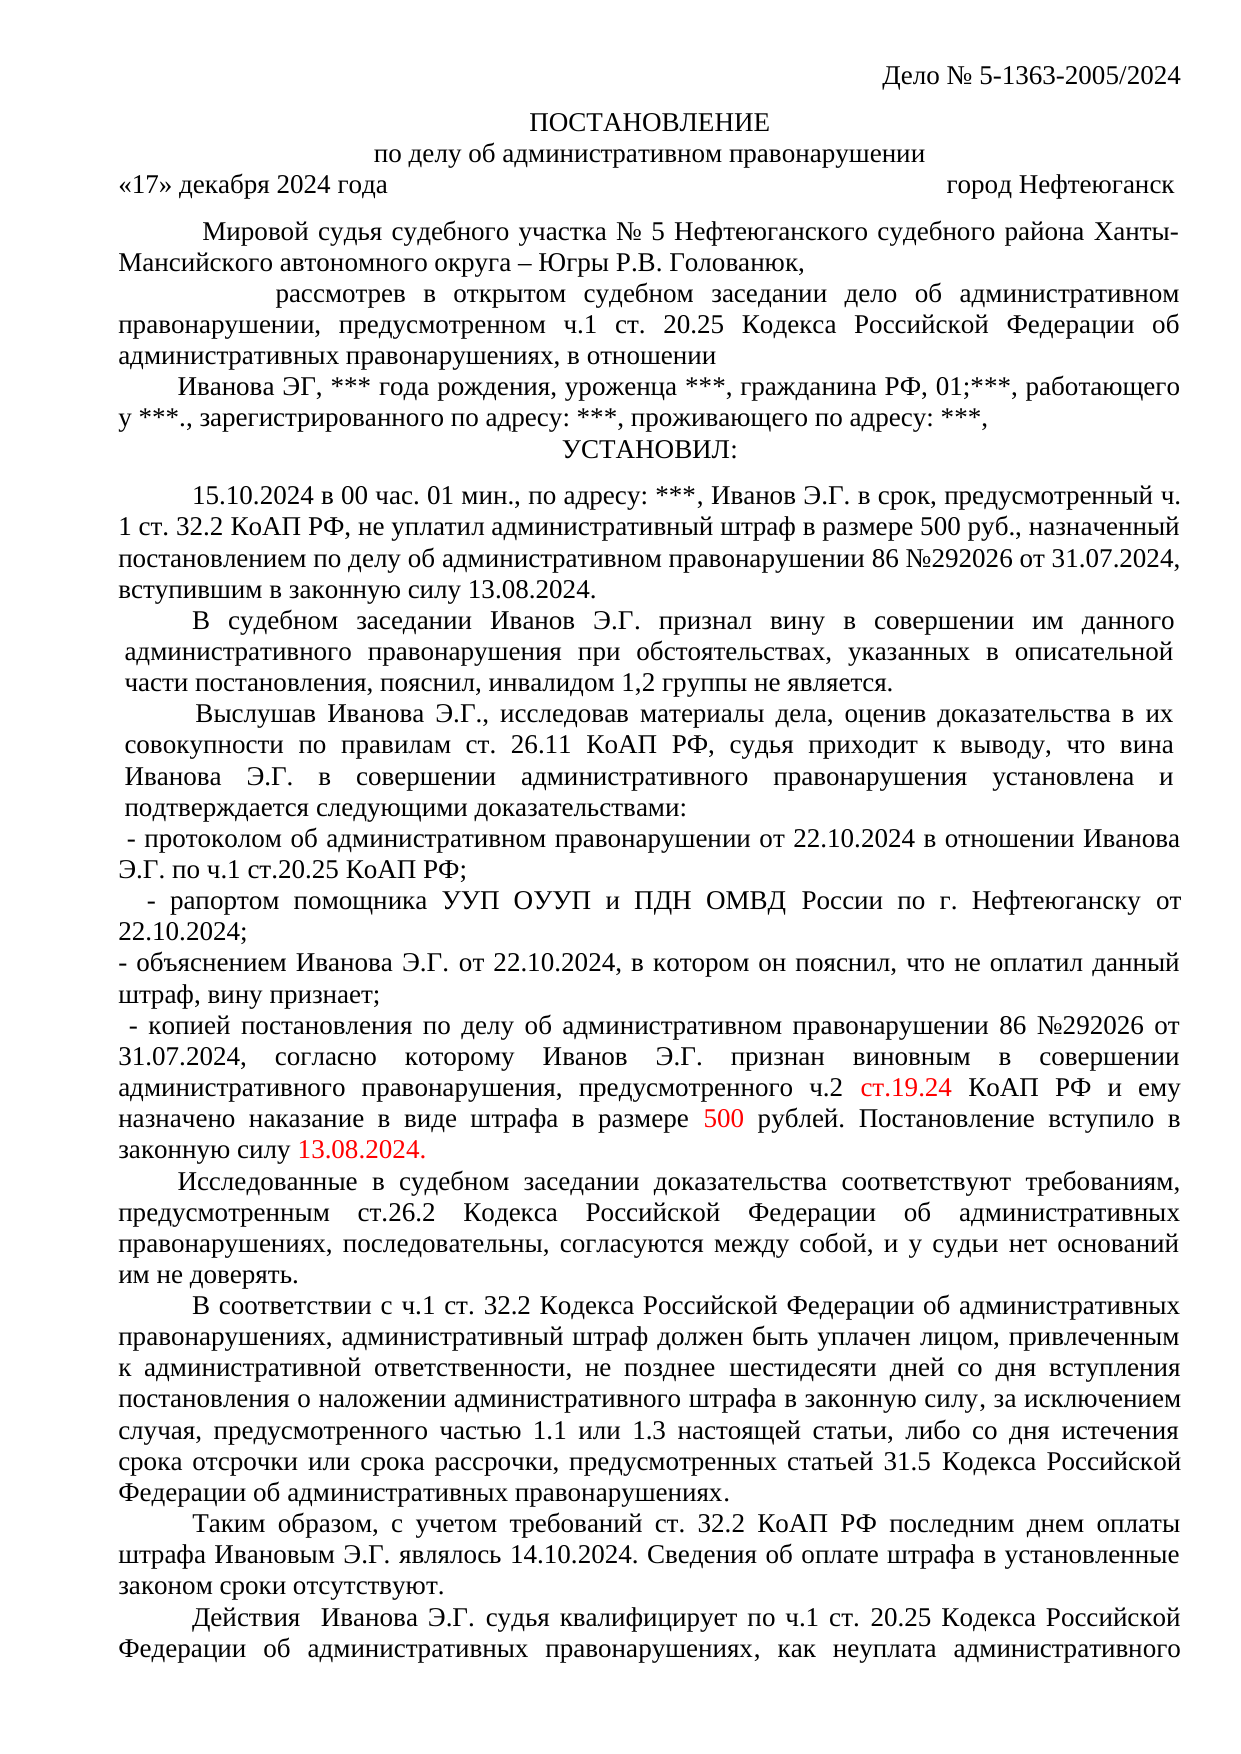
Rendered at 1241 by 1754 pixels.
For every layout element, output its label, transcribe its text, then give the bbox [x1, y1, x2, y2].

text - рапортом помощника УУП ОУУП и ПДН ОМВД России по г. Нефтеюганску от 22.10.2024; [118, 884, 1181, 947]
text 15.10.2024 в 00 час. 01 мин., по адресу: ***, Иванов Э.Г. в срок, предусмотренный ч. 1 ст. 32.2 КоАП РФ, не уплатил административный штраф в размере 500 руб., назначенный постановлением по делу об административном правонарушении 86 №292026 от 31.07.2024, вступившим в законную силу 13.08.2024. [118, 479, 1181, 604]
title Дело № 5-1363-2005/2024 [118, 59, 1181, 90]
text - протоколом об административном правонарушении от 22.10.2024 в отношении Иванова Э.Г. по ч.1 ст.20.25 КоАП РФ; [118, 822, 1181, 884]
text В судебном заседании Иванов Э.Г. признал вину в совершении им данного административного правонарушения при обстоятельствах, указанных в описательной части постановления, пояснил, инвалидом 1,2 группы не является. [124, 604, 1175, 697]
text Исследованные в судебном заседании доказательства соответствуют требованиям, предусмотренным ст.26.2 Кодекса Российской Федерации об административных правонарушениях, последовательны, согласуются между собой, и у судьи нет оснований им не доверять. [118, 1164, 1181, 1289]
text рассмотрев в открытом судебном заседании дело об административном правонарушении, предусмотренном ч.1 ст. 20.25 Кодекса Российской Федерации об административных правонарушениях, в отношении [118, 277, 1181, 370]
text В соответствии с ч.1 ст. 32.2 Кодекса Российской Федерации об административных правонарушениях, административный штраф должен быть уплачен лицом, привлеченным к административной ответственности, не позднее шестидесяти дней со дня вступления постановления о наложении административного штрафа в законную силу, за исключением случая, предусмотренного частью 1.1 или 1.3 настоящей статьи, либо со дня истечения срока отсрочки или срока рассрочки, предусмотренных статьей 31.5 Кодекса Российской Федерации об административных правонарушениях. [118, 1289, 1181, 1507]
text Мировой судья судебного участка № 5 Нефтеюганского судебного района Ханты-Мансийского автономного округа – Югры Р.В. Голованюк, [118, 215, 1181, 277]
text «17» декабря 2024 года город Нефтеюганск [118, 168, 1181, 199]
title по делу об административном правонарушении [118, 137, 1181, 168]
text - копией постановления по делу об административном правонарушении 86 №292026 от 31.07.2024, согласно которому Иванов Э.Г. признан виновным в совершении административного правонарушения, предусмотренного ч.2 ст.19.24 КоАП РФ и ему назначено наказание в виде штрафа в размере 500 рублей. Постановление вступило в законную силу 13.08.2024. [118, 1009, 1181, 1164]
text УСТАНОВИЛ: [118, 433, 1181, 464]
text Выслушав Иванова Э.Г., исследовав материалы дела, оценив доказательства в их совокупности по правилам ст. 26.11 КоАП РФ, судья приходит к выводу, что вина Иванова Э.Г. в совершении административного правонарушения установлена и подтверждается следующими доказательствами: [124, 697, 1175, 822]
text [118, 1601, 1181, 1663]
text Иванова ЭГ, *** года рождения, уроженца ***, гражданина РФ, 01;***, работающего у ***., зарегистрированного по адресу: ***, проживающего по адресу: ***, [118, 370, 1181, 433]
text Таким образом, с учетом требований ст. 32.2 КоАП РФ последним днем оплаты штрафа Ивановым Э.Г. являлось 14.10.2024. Сведения об оплате штрафа в установленные законом сроки отсутствуют. [118, 1507, 1181, 1601]
text - объяснением Иванова Э.Г. от 22.10.2024, в котором он пояснил, что не оплатил данный штраф, вину признает; [118, 947, 1181, 1009]
title ПОСТАНОВЛЕНИЕ [118, 106, 1181, 137]
